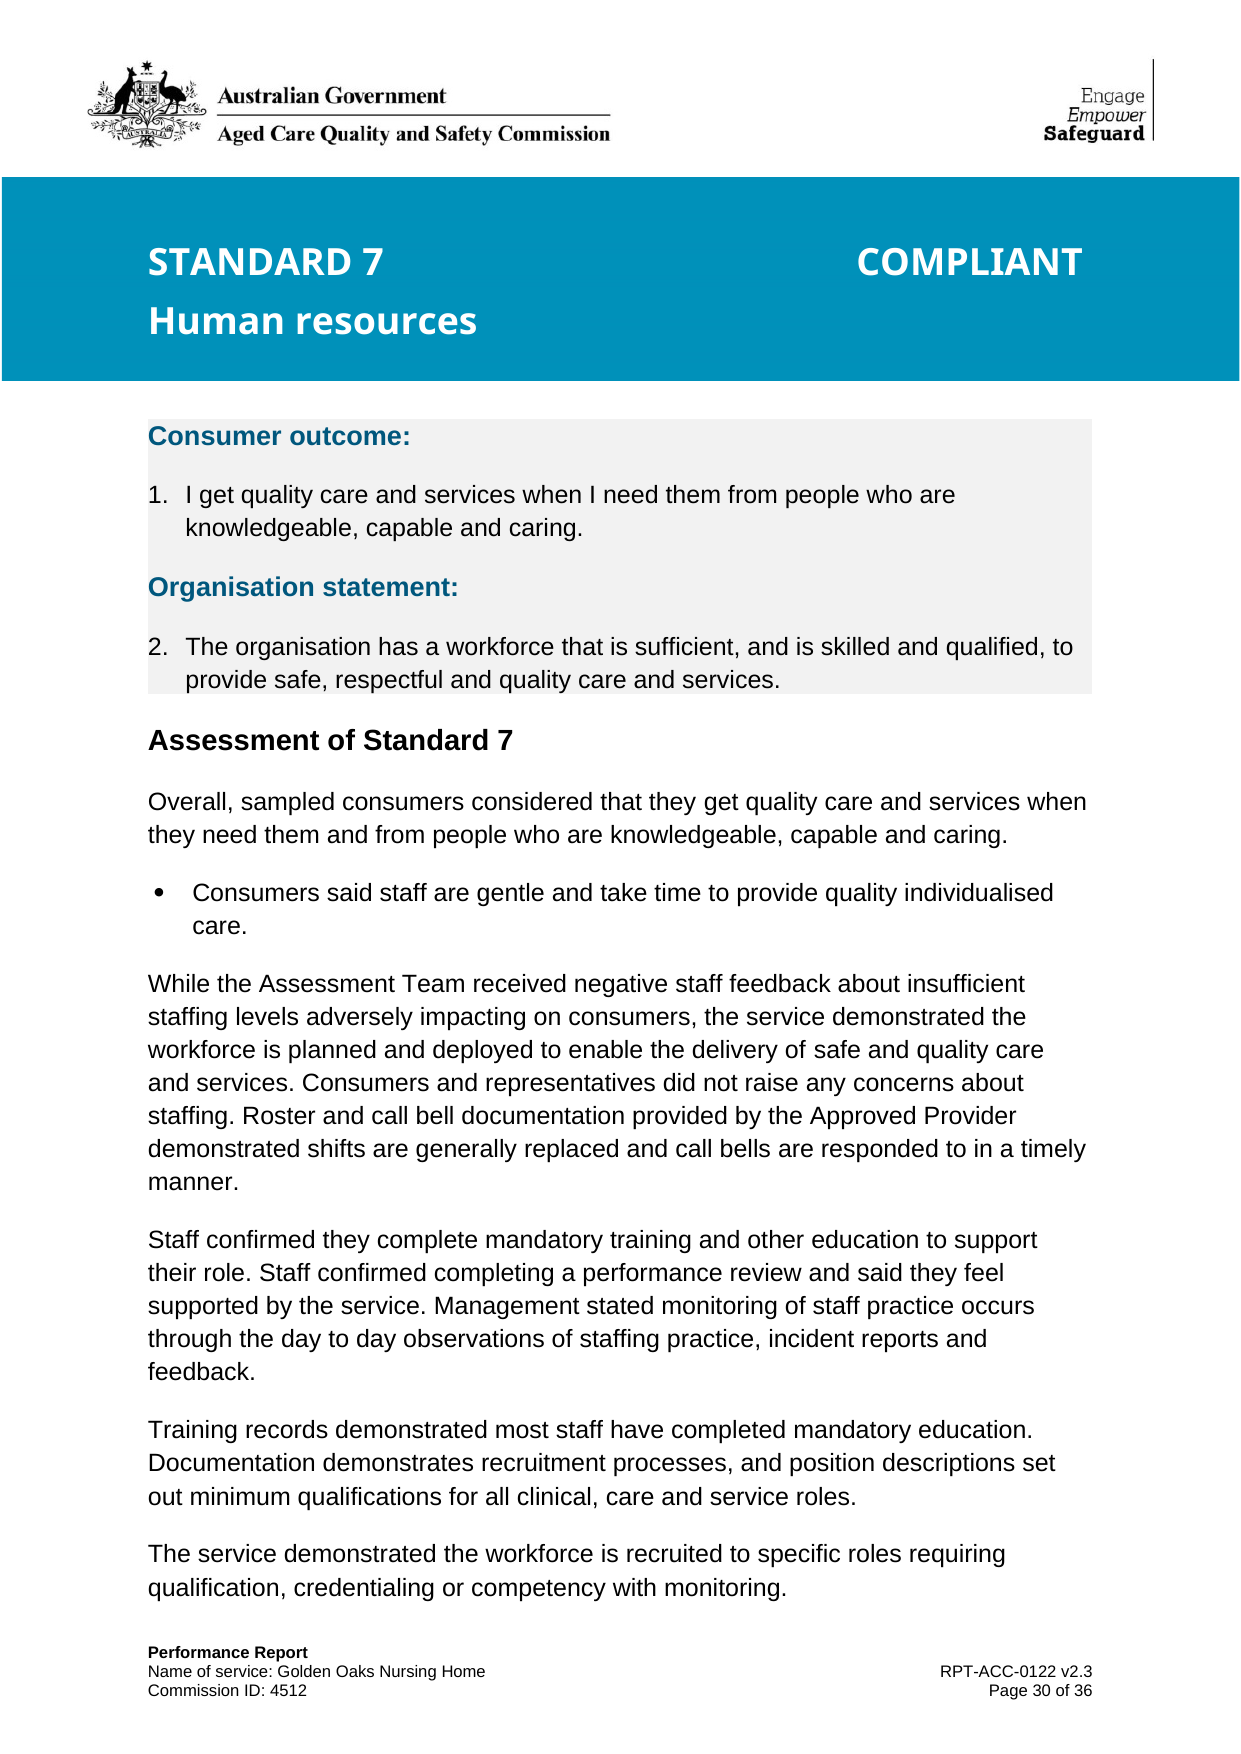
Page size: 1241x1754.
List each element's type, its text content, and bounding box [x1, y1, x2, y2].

text Overall, sampled consumers considered that they get quality care and services when they need them and from people who are knowledgeable, capable and caring. [148, 787, 1092, 849]
list I get quality care and services when I need them from people who are knowledgeable, capable and caring. [148, 480, 1092, 542]
subtitle Consumer outcome: [148, 419, 1092, 451]
list The organisation has a workforce that is sufficient, and is skilled and qualified, to provide safe, respectful and quality care and services. [148, 632, 1092, 694]
subtitle Assessment of Standard 7 [148, 723, 1092, 757]
picture [1, 0, 1241, 169]
subtitle Organisation statement: [148, 571, 1092, 603]
list Consumers said staff are gentle and take time to provide quality individualised care. [154, 878, 1092, 940]
text While the Assessment Team received negative staff feedback about insufficient staffing levels adversely impacting on consumers, the service demonstrated the workforce is planned and deployed to enable the delivery of safe and quality care and services. Consumers and representatives did not raise any concerns about staffing. Roster and call bell documentation provided by the Approved Provider demonstrated shifts are generally replaced and call bells are responded to in a timely manner. [148, 969, 1092, 1196]
text Staff confirmed they complete mandatory training and other education to support their role. Staff confirmed completing a performance review and said they feel supported by the service. Management stated monitoring of staff practice occurs through the day to day observations of staffing practice, incident reports and feedback. [148, 1225, 1092, 1386]
text Training records demonstrated most staff have completed mandatory education. Documentation demonstrates recruitment processes, and position descriptions set out minimum qualifications for all clinical, care and service roles. [148, 1415, 1092, 1510]
text The service demonstrated the workforce is recruited to specific roles requiring qualification, credentialing or competency with monitoring. [148, 1539, 1092, 1601]
subtitle STANDARD 7 COMPLIANT Human resources [148, 236, 1092, 345]
